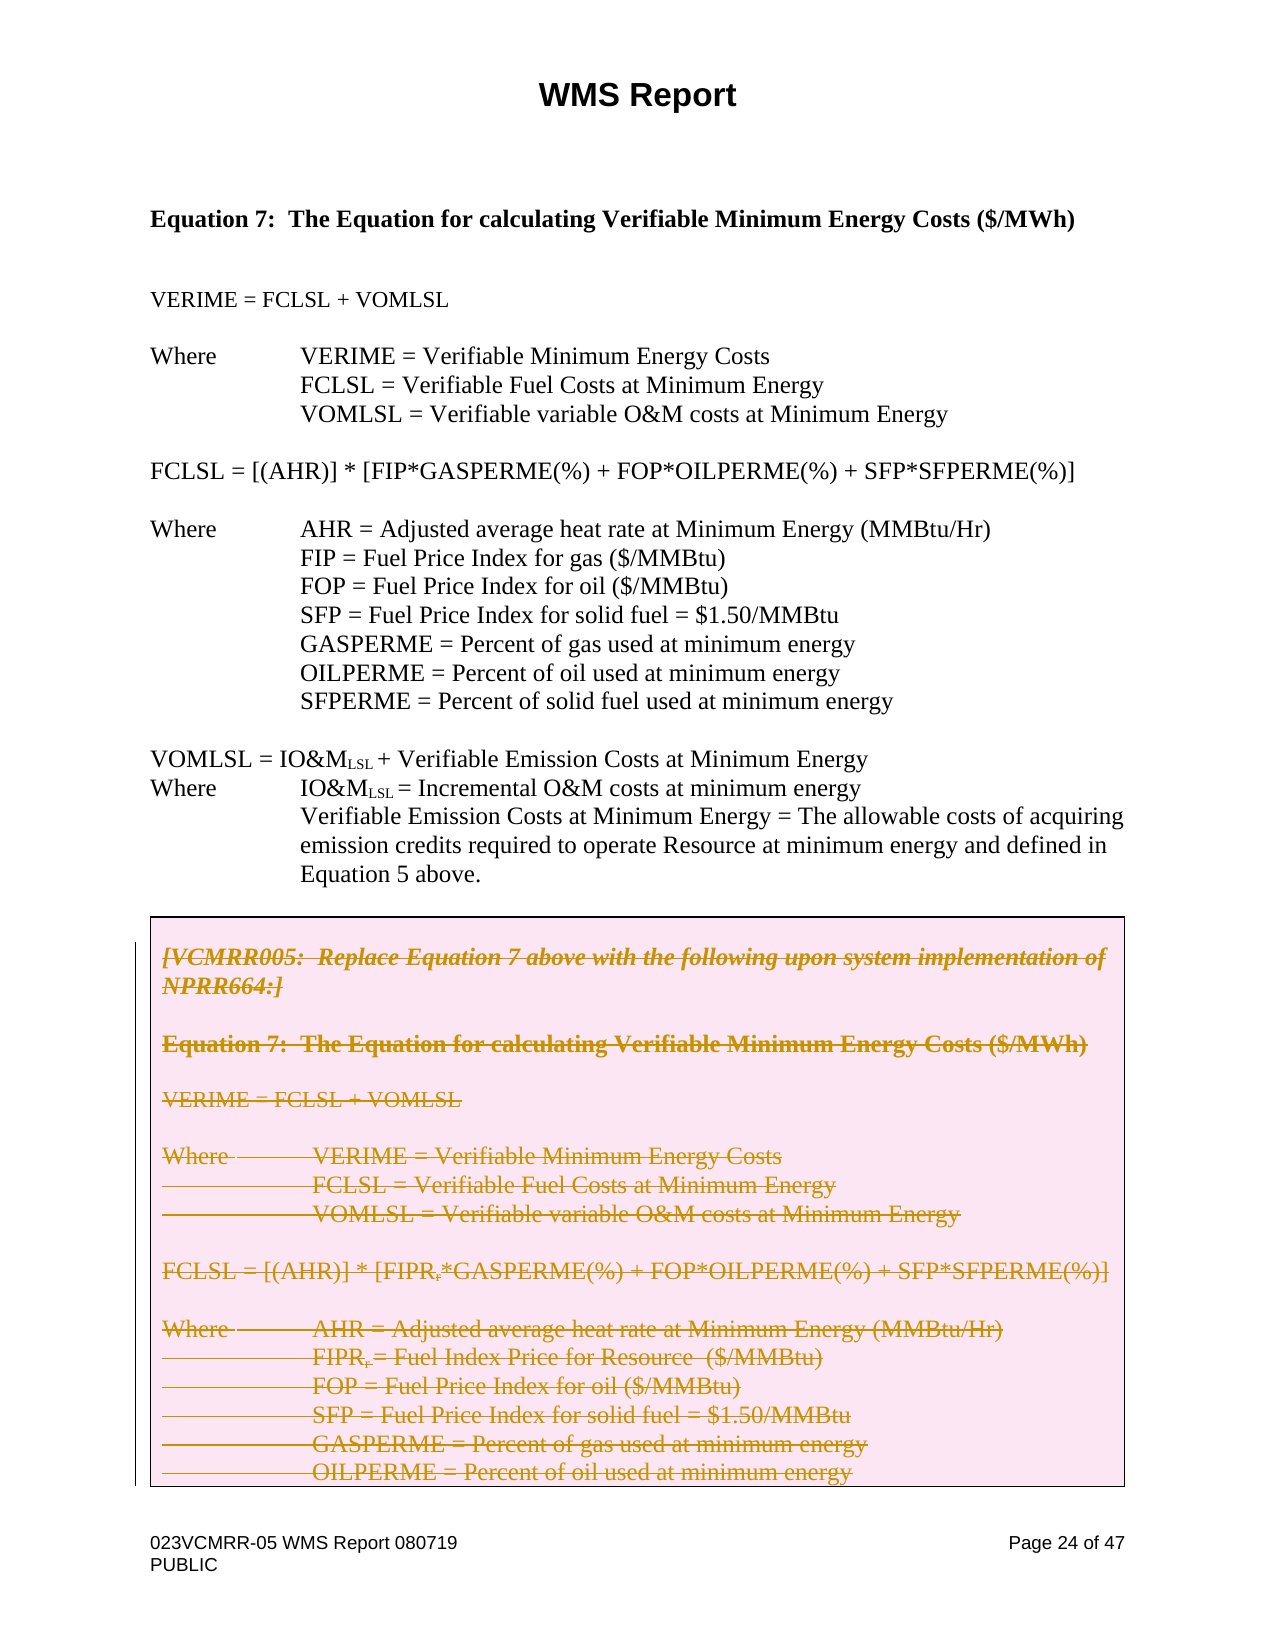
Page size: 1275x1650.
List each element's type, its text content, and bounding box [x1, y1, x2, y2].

text FCLSL = [(AHR)] * [FIP*GASPERME(%) + FOP*OILPERME(%) + SFP*SFPERME(%)] [150, 456, 1125, 485]
text VOMLSL = Verifiable variable O&M costs at Minimum Energy [150, 399, 1125, 428]
text FIP = Fuel Price Index for gas ($/MMBtu) [150, 543, 1125, 571]
text Where IO&MLSL = Incremental O&M costs at minimum energy [150, 773, 1125, 801]
text Where VERIME = Verifiable Minimum Energy Costs [150, 341, 1125, 370]
text Verifiable Emission Costs at Minimum Energy = The allowable costs of acquiring emission credits required to operate Resource at minimum energy and defined in Equation 5 above. [300, 801, 1125, 888]
text Equation 7: The Equation for calculating Verifiable Minimum Energy Costs ($/MWh) [150, 204, 1125, 232]
text GASPERME = Percent of gas used at minimum energy [150, 629, 1125, 658]
text Where AHR = Adjusted average heat rate at Minimum Energy (MMBtu/Hr) [150, 514, 1125, 543]
text VOMLSL = IO&MLSL + Verifiable Emission Costs at Minimum Energy [150, 744, 1125, 773]
text FCLSL = Verifiable Fuel Costs at Minimum Energy [150, 370, 1125, 399]
text OILPERME = Percent of oil used at minimum energy [150, 658, 1125, 686]
text SFP = Fuel Price Index for solid fuel = $1.50/MMBtu [150, 600, 1125, 629]
text SFPERME = Percent of solid fuel used at minimum energy [150, 686, 1125, 715]
text FOP = Fuel Price Index for oil ($/MMBtu) [150, 571, 1125, 600]
text VERIME = FCLSL + VOMLSL [150, 286, 1125, 313]
